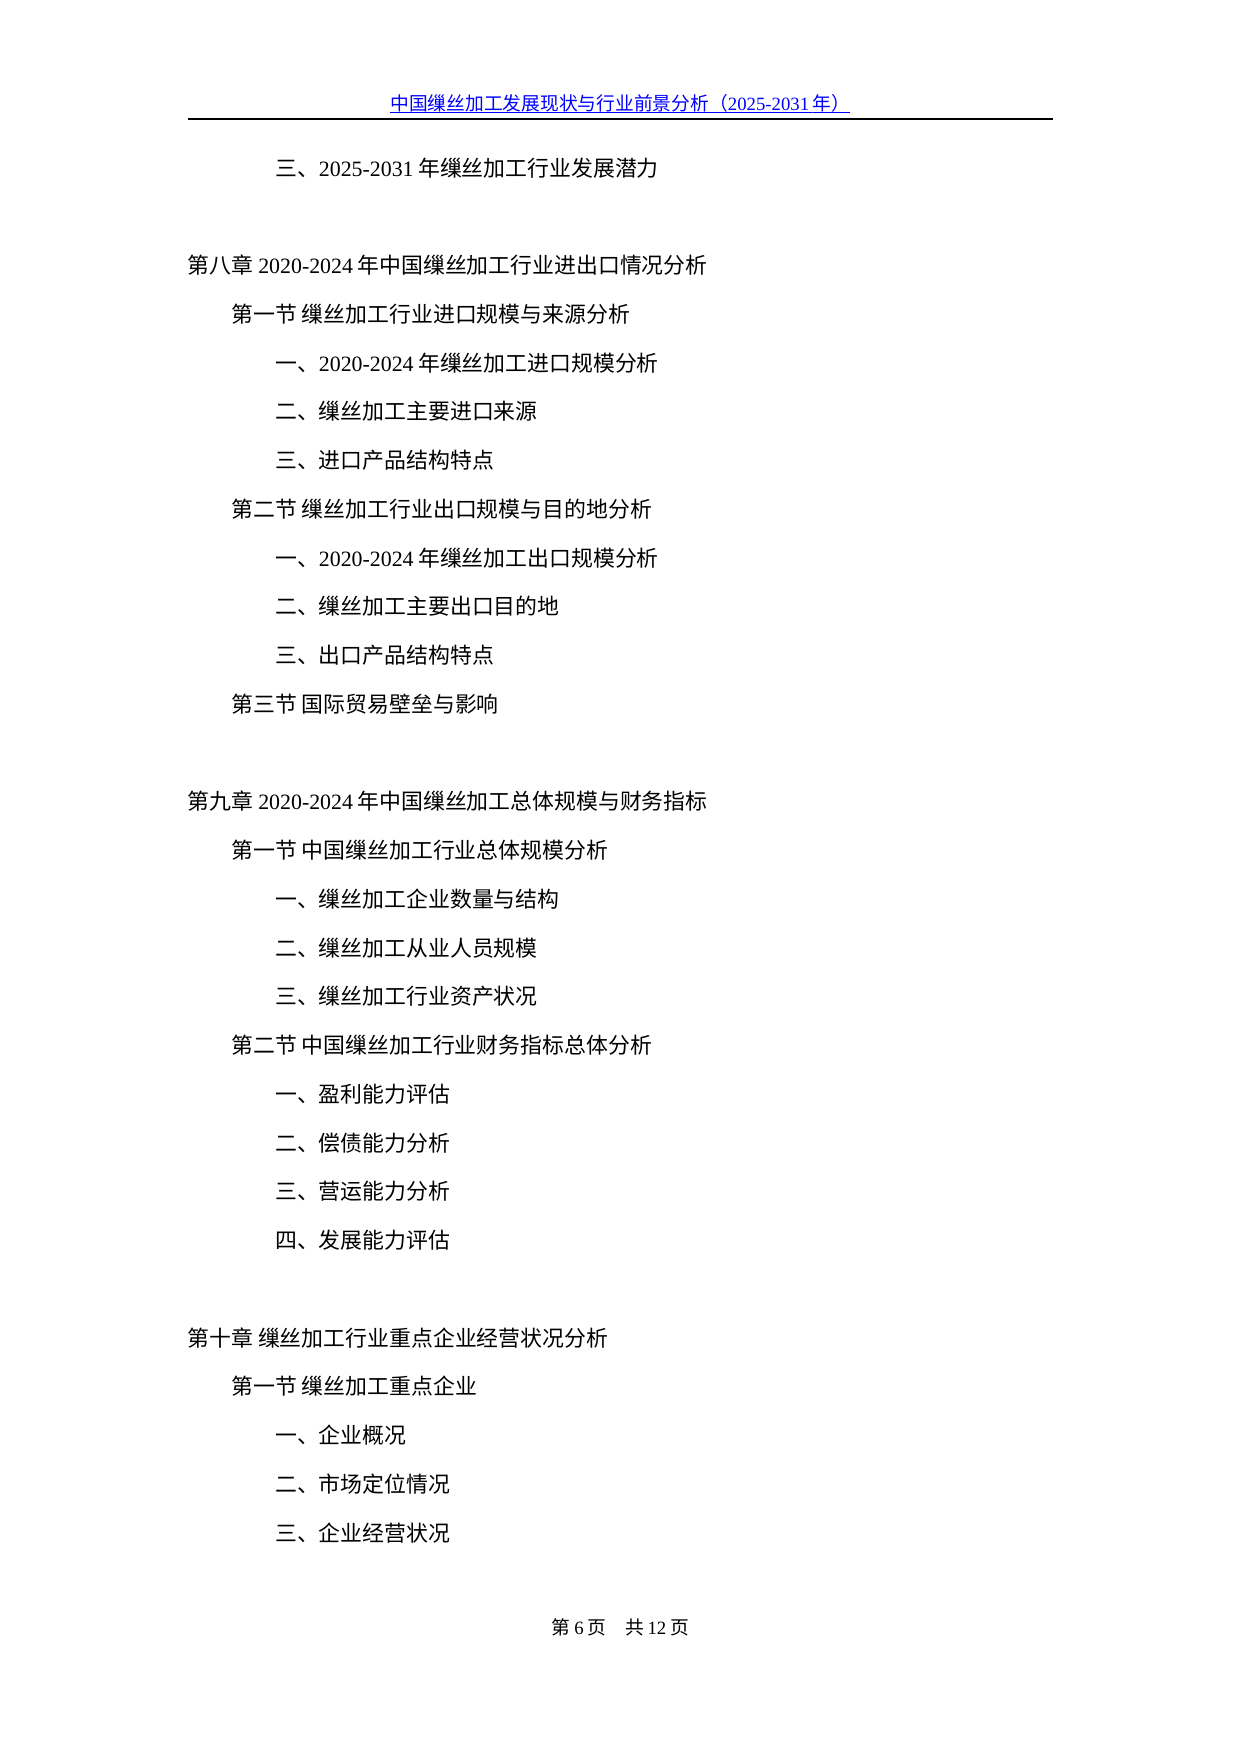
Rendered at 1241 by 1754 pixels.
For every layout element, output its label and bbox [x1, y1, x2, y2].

text [187, 150, 1053, 1548]
